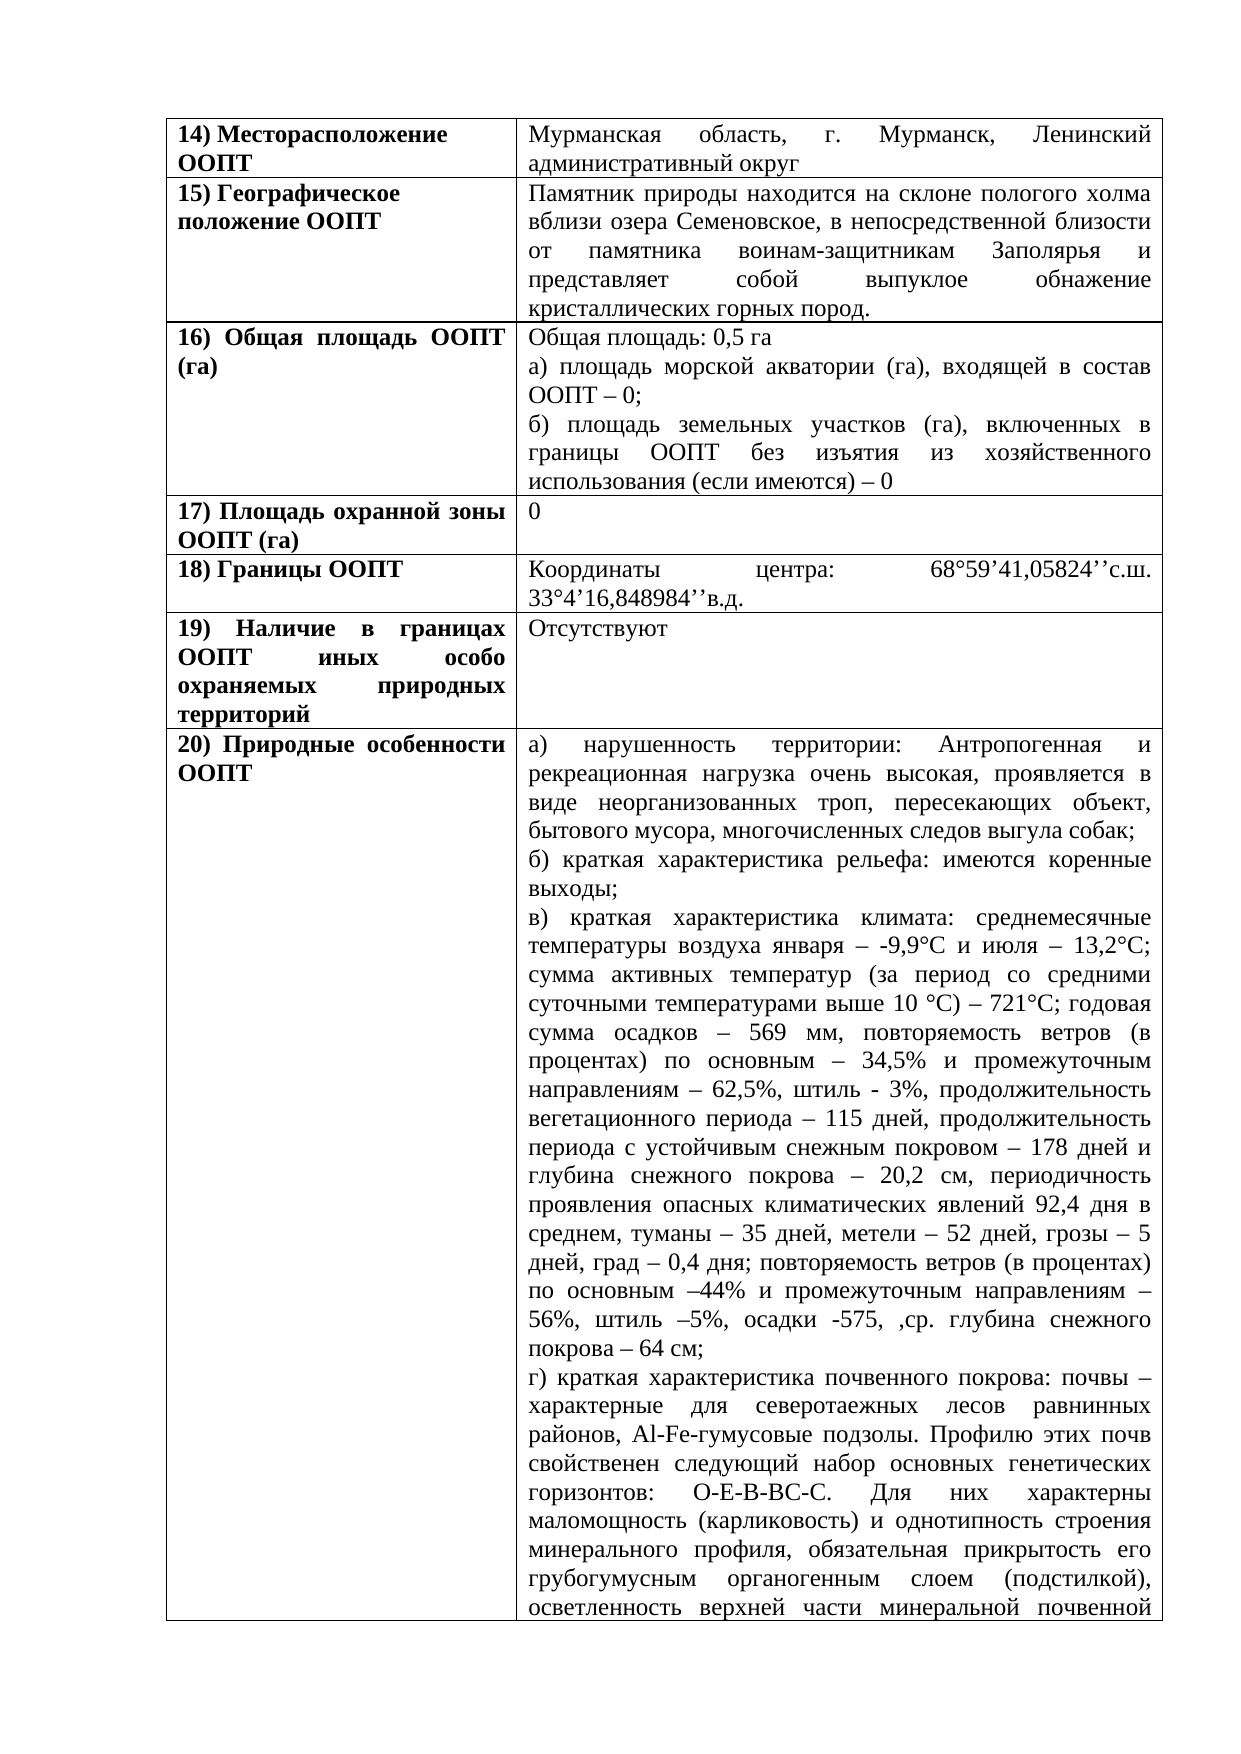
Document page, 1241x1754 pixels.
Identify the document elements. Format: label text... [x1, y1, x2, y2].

table_cell Отсутствуют [517, 613, 1162, 728]
table_cell 15) Географическое положение ООПТ [167, 178, 516, 321]
table_cell 16) Общая площадь ООПТ (га) [167, 323, 516, 495]
table_cell Мурманская область, г. Мурманск, Ленинский административный округ [517, 119, 1162, 177]
table_cell 18) Границы ООПТ [167, 555, 516, 612]
table_cell 17) Площадь охранной зоны ООПТ (га) [167, 496, 516, 553]
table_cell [517, 729, 1162, 1620]
table_cell 14) Месторасположение ООПТ [167, 119, 516, 177]
table_cell Общая площадь: 0,5 га а) площадь морской акватории (га), входящей в состав ООПТ – 0; б) площадь земельных участков (га), включенных в границы ООПТ без изъятия из хозяйственного использования (если имеются) – 0 [517, 323, 1162, 495]
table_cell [167, 729, 516, 1620]
table_cell Памятник природы находится на склоне пологого холма вблизи озера Семеновское, в непосредственной близости от памятника воинам-защитникам Заполярья и представляет собой выпуклое обнажение кристаллических горных пород. [517, 178, 1162, 321]
table_cell Координаты центра: 68°59’41,05824’’с.ш. 33°4’16,848984’’в.д. [517, 555, 1162, 612]
table_cell 19) Наличие в границах ООПТ иных особо охраняемых природных территорий [167, 613, 516, 728]
table_cell 0 [517, 496, 1162, 553]
